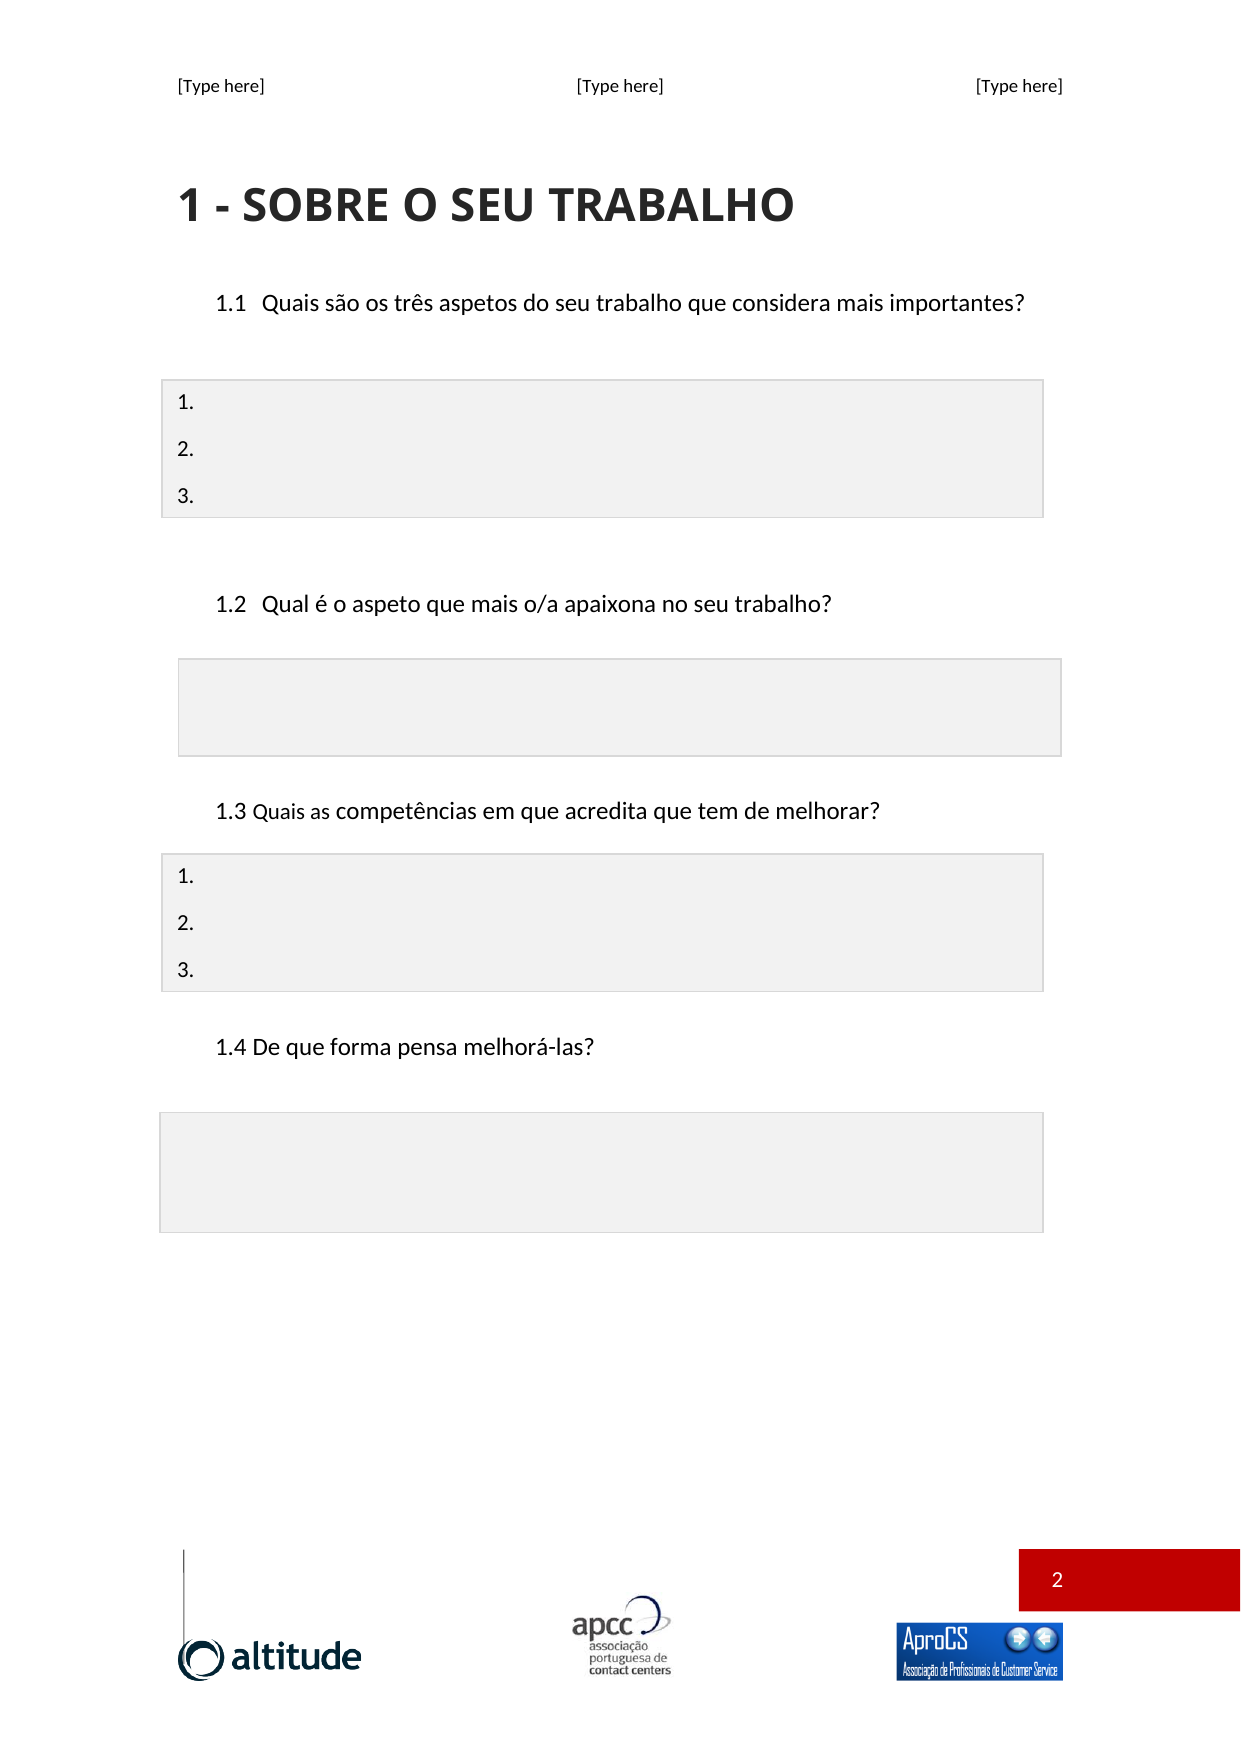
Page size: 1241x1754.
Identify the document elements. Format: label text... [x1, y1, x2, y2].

picture [177, 1639, 362, 1681]
subtitle 1 - SOBRE O SEU TRABALHO [177, 173, 1063, 235]
list De que forma pensa melhorá-las? [215, 1031, 1063, 1061]
picture [896, 1622, 1063, 1681]
picture [554, 1592, 686, 1681]
picture [327, 1653, 335, 1665]
list Quais são os três aspetos do seu trabalho que considera mais importantes? [215, 287, 1063, 317]
picture [177, 1662, 191, 1681]
list Qual é o aspeto que mais o/a apaixona no seu trabalho? [215, 588, 1063, 619]
list Quais as competências em que acredita que tem de melhorar? [215, 795, 1063, 826]
